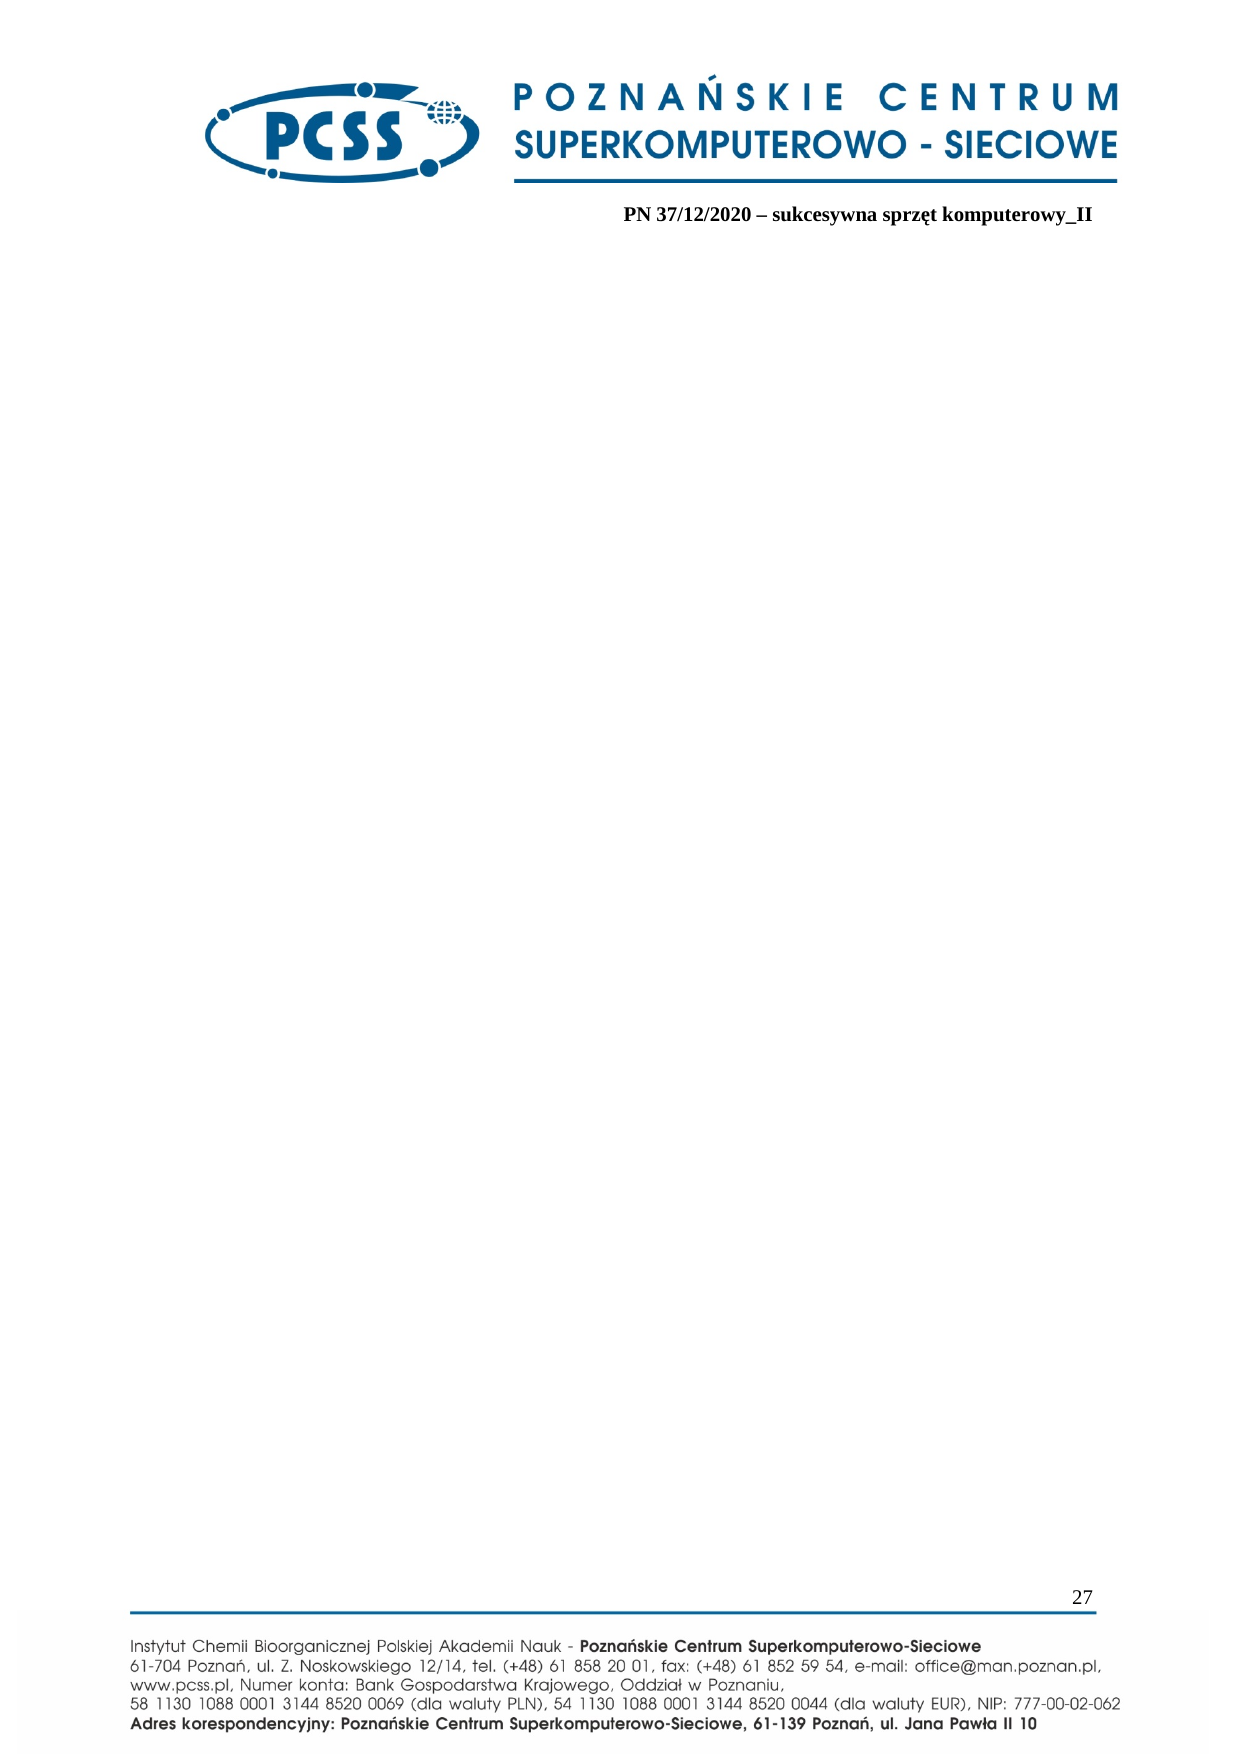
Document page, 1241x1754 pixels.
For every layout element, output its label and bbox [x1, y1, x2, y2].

picture [16, 1609, 1210, 1754]
picture [97, 2, 1224, 183]
